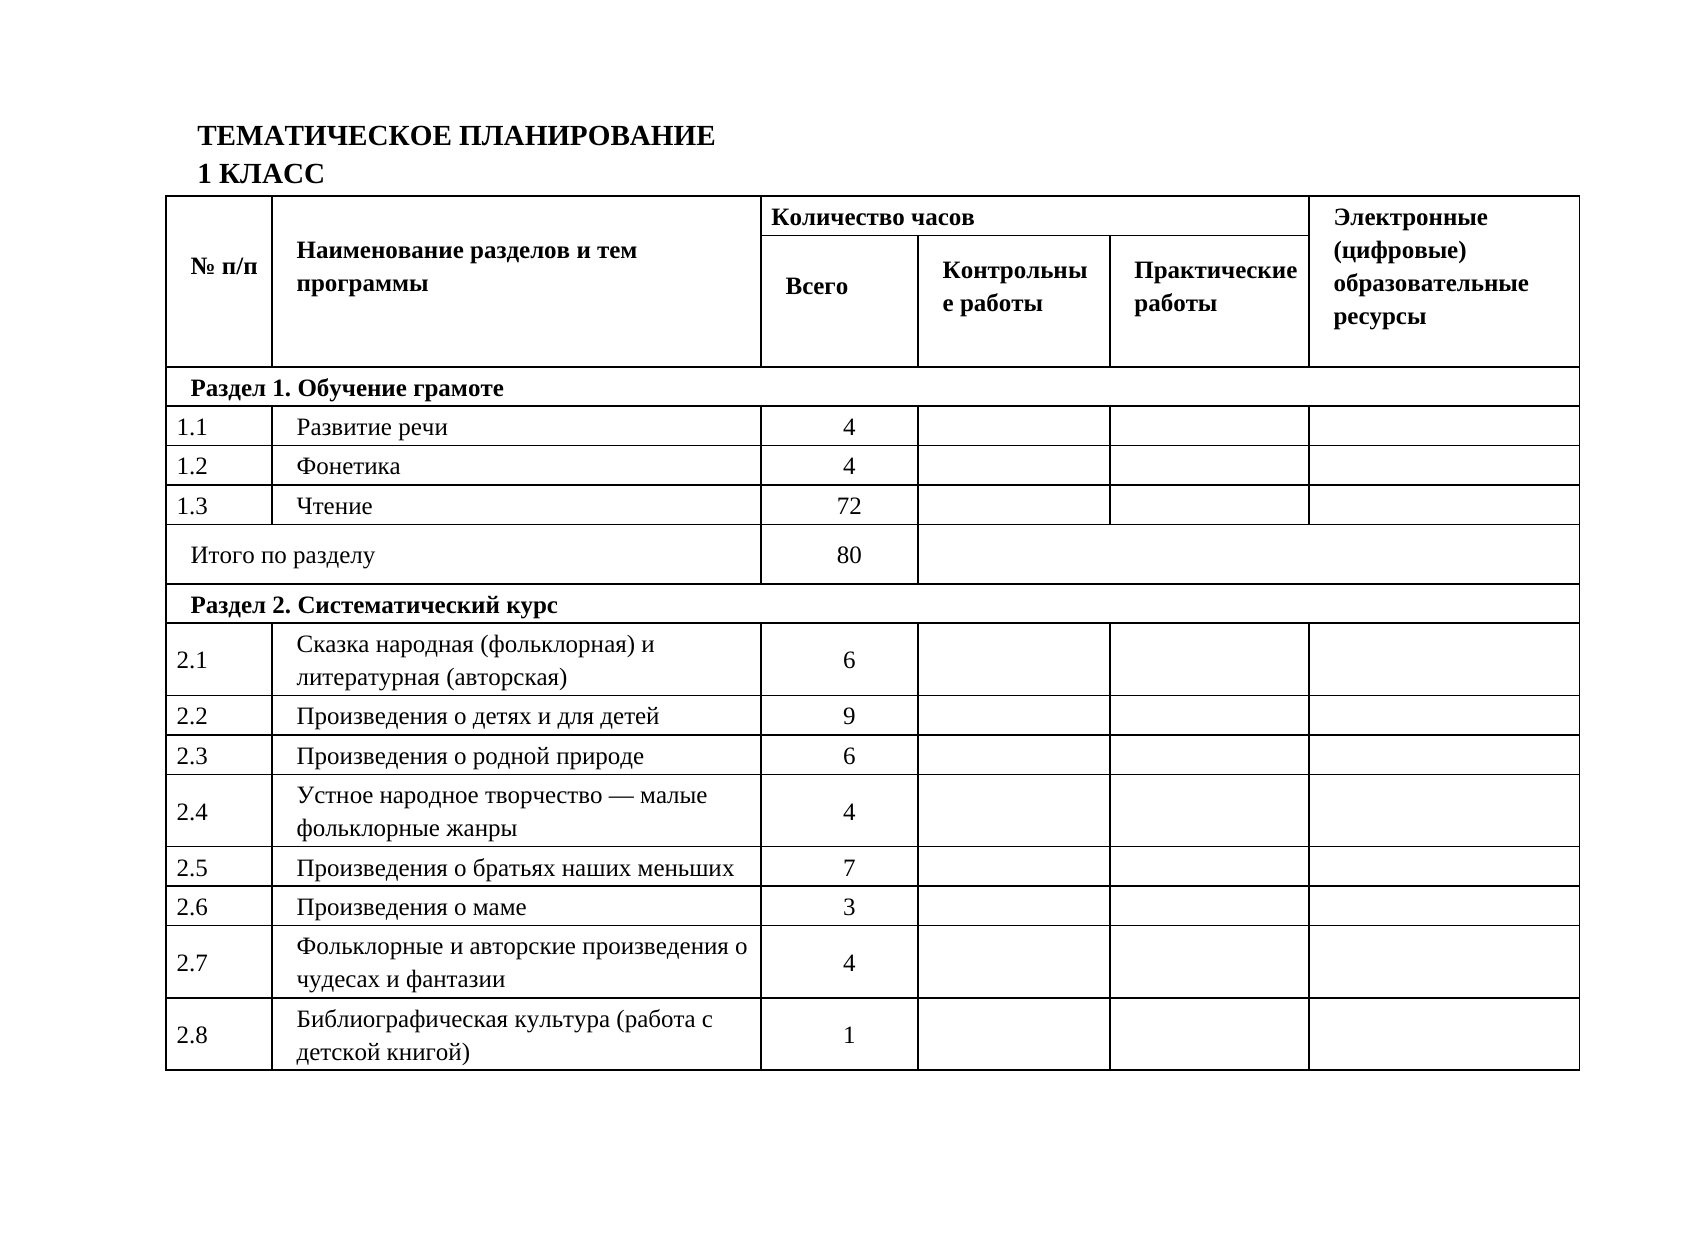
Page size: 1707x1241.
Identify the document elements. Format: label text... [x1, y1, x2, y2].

table_cell Раздел 2. Систематический курс [167, 585, 1579, 622]
table_cell [1111, 624, 1308, 695]
table_cell 1 [762, 999, 917, 1069]
table_cell Раздел 1. Обучение грамоте [167, 368, 1579, 405]
table_cell [1310, 624, 1579, 695]
table_cell 2.8 [167, 999, 271, 1069]
table_cell 2.6 [167, 887, 271, 924]
table_cell [919, 926, 1109, 997]
table_cell [1111, 736, 1308, 773]
table_cell 4 [762, 775, 917, 846]
table_cell 1.1 [167, 407, 271, 445]
table_cell [919, 486, 1109, 523]
table_cell 80 [762, 525, 917, 583]
table_cell [1310, 736, 1579, 773]
table_cell Контрольные работы [919, 236, 1109, 366]
table_header Количество часов [762, 197, 1308, 234]
table_cell Произведения о родной природе [273, 736, 760, 773]
table_cell Итого по разделу [167, 525, 760, 583]
table_cell 7 [762, 847, 917, 885]
text ТЕМАТИЧЕСКОЕ ПЛАНИРОВАНИЕ [190, 118, 1618, 152]
text 1 КЛАСС [190, 157, 1618, 190]
table_cell 1.2 [167, 446, 271, 484]
table_cell 4 [762, 926, 917, 997]
table_cell [919, 775, 1109, 846]
table_cell 6 [762, 624, 917, 695]
table_cell Практические работы [1111, 236, 1308, 366]
table_cell Библиографическая культура (работа с детской книгой) [273, 999, 760, 1069]
table_cell [1310, 926, 1579, 997]
table_cell 2.5 [167, 847, 271, 885]
table_cell [1111, 926, 1308, 997]
table_cell [1310, 847, 1579, 885]
table_cell [1310, 407, 1579, 445]
table_cell 6 [762, 736, 917, 773]
table_cell [1111, 847, 1308, 885]
table_cell 2.2 [167, 696, 271, 734]
table_cell Сказка народная (фольклорная) и литературная (авторская) [273, 624, 760, 695]
table_cell [919, 736, 1109, 773]
table_cell 9 [762, 696, 917, 734]
table_cell Развитие речи [273, 407, 760, 445]
table_cell [919, 624, 1109, 695]
table_cell Произведения о маме [273, 887, 760, 924]
table_cell [1111, 486, 1308, 523]
table_cell [1310, 696, 1579, 734]
table_cell [919, 847, 1109, 885]
table_cell 72 [762, 486, 917, 523]
table_header Наименование разделов и тем программы [273, 197, 760, 366]
table_cell 2.4 [167, 775, 271, 846]
table_cell [919, 999, 1109, 1069]
table_cell [919, 887, 1109, 924]
table_cell [919, 446, 1109, 484]
table_cell [1310, 887, 1579, 924]
table_cell [919, 525, 1579, 583]
table_cell [1111, 696, 1308, 734]
table_cell [1111, 446, 1308, 484]
table_cell Всего [762, 236, 917, 366]
table_cell [1111, 775, 1308, 846]
table_cell [1310, 486, 1579, 523]
table_cell 2.1 [167, 624, 271, 695]
table_cell [919, 407, 1109, 445]
table_cell [1111, 999, 1308, 1069]
table_cell Произведения о братьях наших меньших [273, 847, 760, 885]
table_cell 4 [762, 407, 917, 445]
table_cell 2.3 [167, 736, 271, 773]
table_cell 4 [762, 446, 917, 484]
table_cell [1111, 407, 1308, 445]
table_cell Произведения о детях и для детей [273, 696, 760, 734]
table_cell [1310, 775, 1579, 846]
table_cell 2.7 [167, 926, 271, 997]
table_header № п/п [167, 197, 271, 366]
table_cell [1310, 446, 1579, 484]
table_cell Устное народное творчество — малые фольклорные жанры [273, 775, 760, 846]
table_cell [919, 696, 1109, 734]
table_cell Фольклорные и авторские произведения о чудесах и фантазии [273, 926, 760, 997]
table_cell [1111, 887, 1308, 924]
table_header Электронные (цифровые) образовательные ресурсы [1310, 197, 1579, 366]
table_cell [1310, 999, 1579, 1069]
table_cell 1.3 [167, 486, 271, 523]
table_cell 3 [762, 887, 917, 924]
table_cell Чтение [273, 486, 760, 523]
table_cell Фонетика [273, 446, 760, 484]
